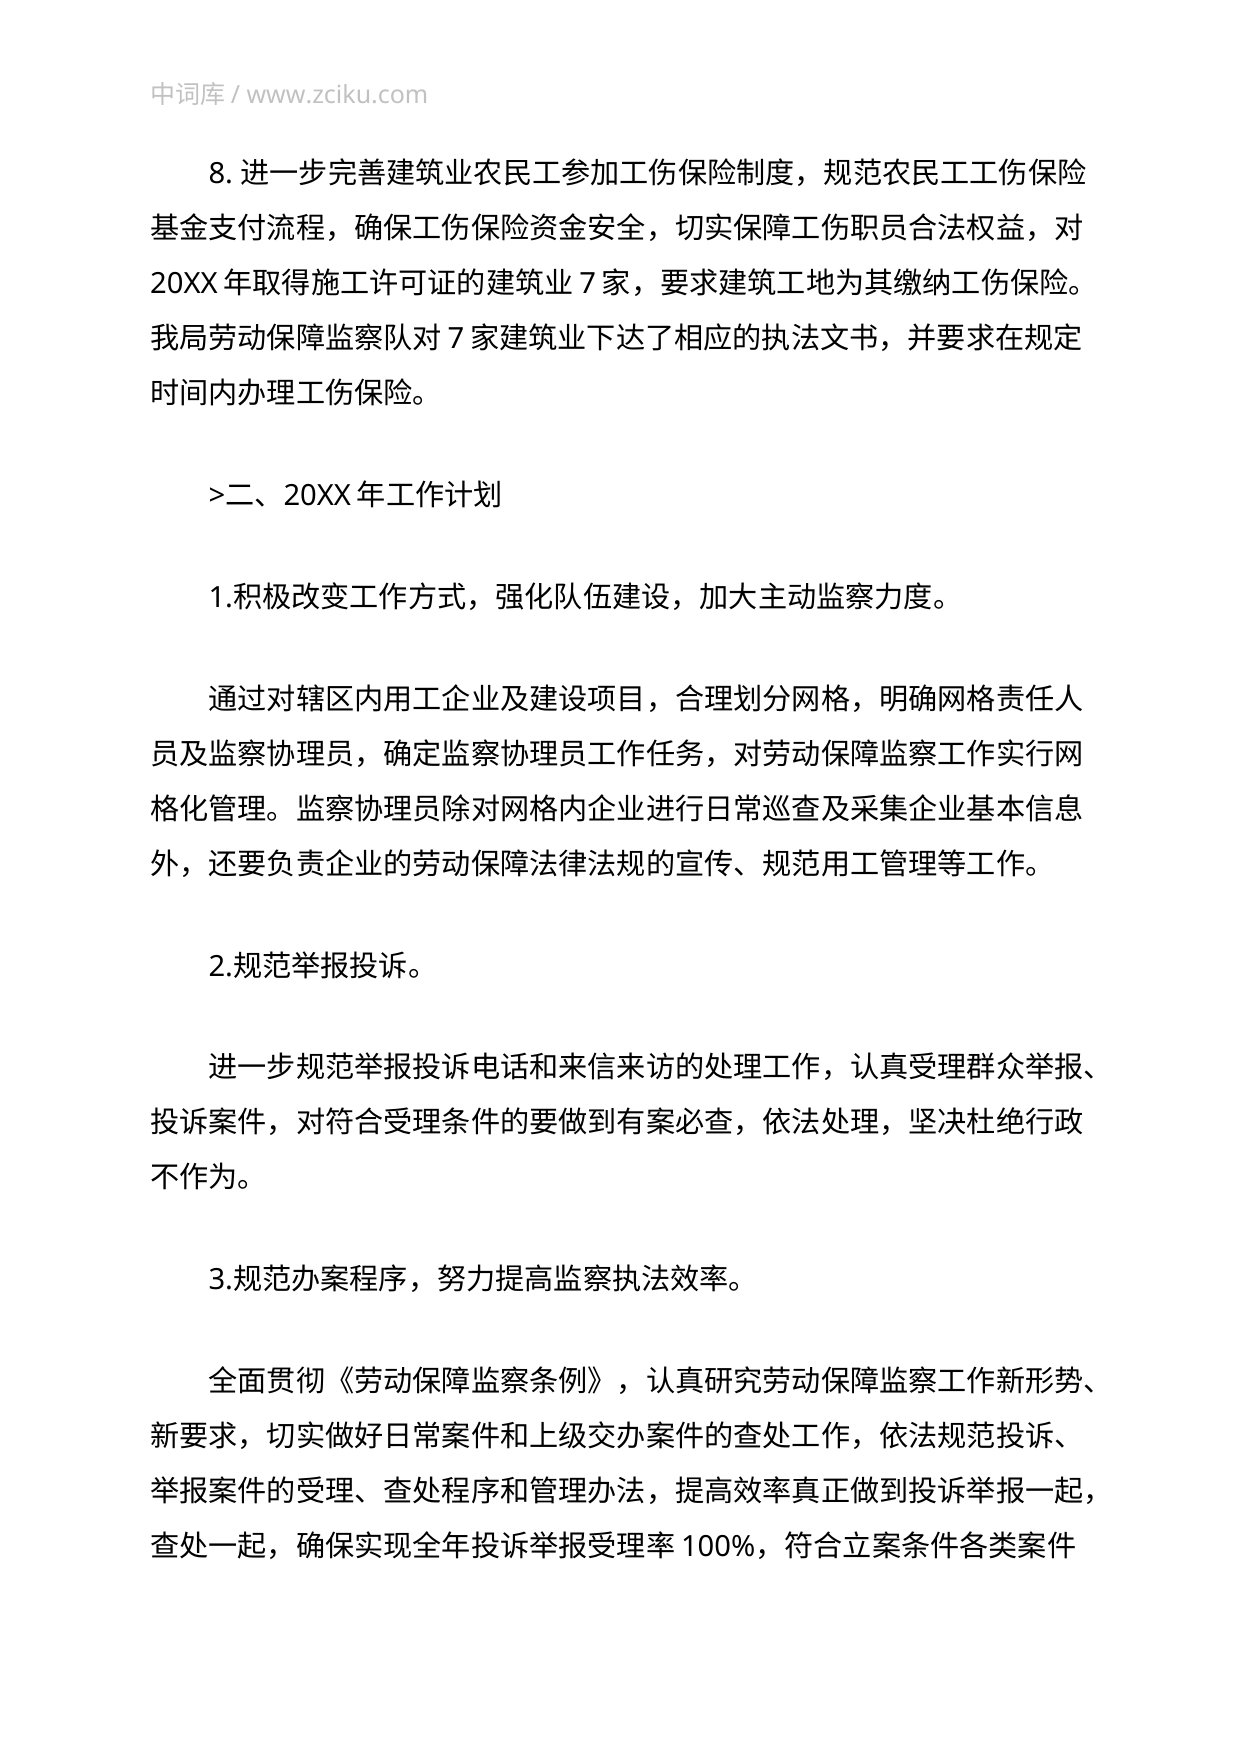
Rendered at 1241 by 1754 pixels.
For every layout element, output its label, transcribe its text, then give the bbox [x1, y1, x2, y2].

text 1.积极改变工作方式，强化队伍建设，加大主动监察力度。 [150, 574, 1090, 616]
text 2.规范举报投诉。 [150, 942, 1090, 984]
text 3.规范办案程序，努力提高监察执法效率。 [150, 1256, 1090, 1298]
text 进一步规范举报投诉电话和来信来访的处理工作，认真受理群众举报、投诉案件，对符合受理条件的要做到有案必查，依法处理，坚决杜绝行政不作为。 [150, 1044, 1090, 1196]
text 8. 进一步完善建筑业农民工参加工伤保险制度，规范农民工工伤保险基金支付流程，确保工伤保险资金安全，切实保障工伤职员合法权益，对20XX年取得施工许可证的建筑业7家，要求建筑工地为其缴纳工伤保险。我局劳动保障监察队对7家建筑业下达了相应的执法文书，并要求在规定时间内办理工伤保险。 [150, 150, 1090, 412]
text 通过对辖区内用工企业及建设项目，合理划分网格，明确网格责任人员及监察协理员，确定监察协理员工作任务，对劳动保障监察工作实行网格化管理。监察协理员除对网格内企业进行日常巡查及采集企业基本信息外，还要负责企业的劳动保障法律法规的宣传、规范用工管理等工作。 [150, 676, 1090, 883]
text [150, 1358, 1090, 1565]
text >二、20XX年工作计划 [150, 472, 1090, 514]
